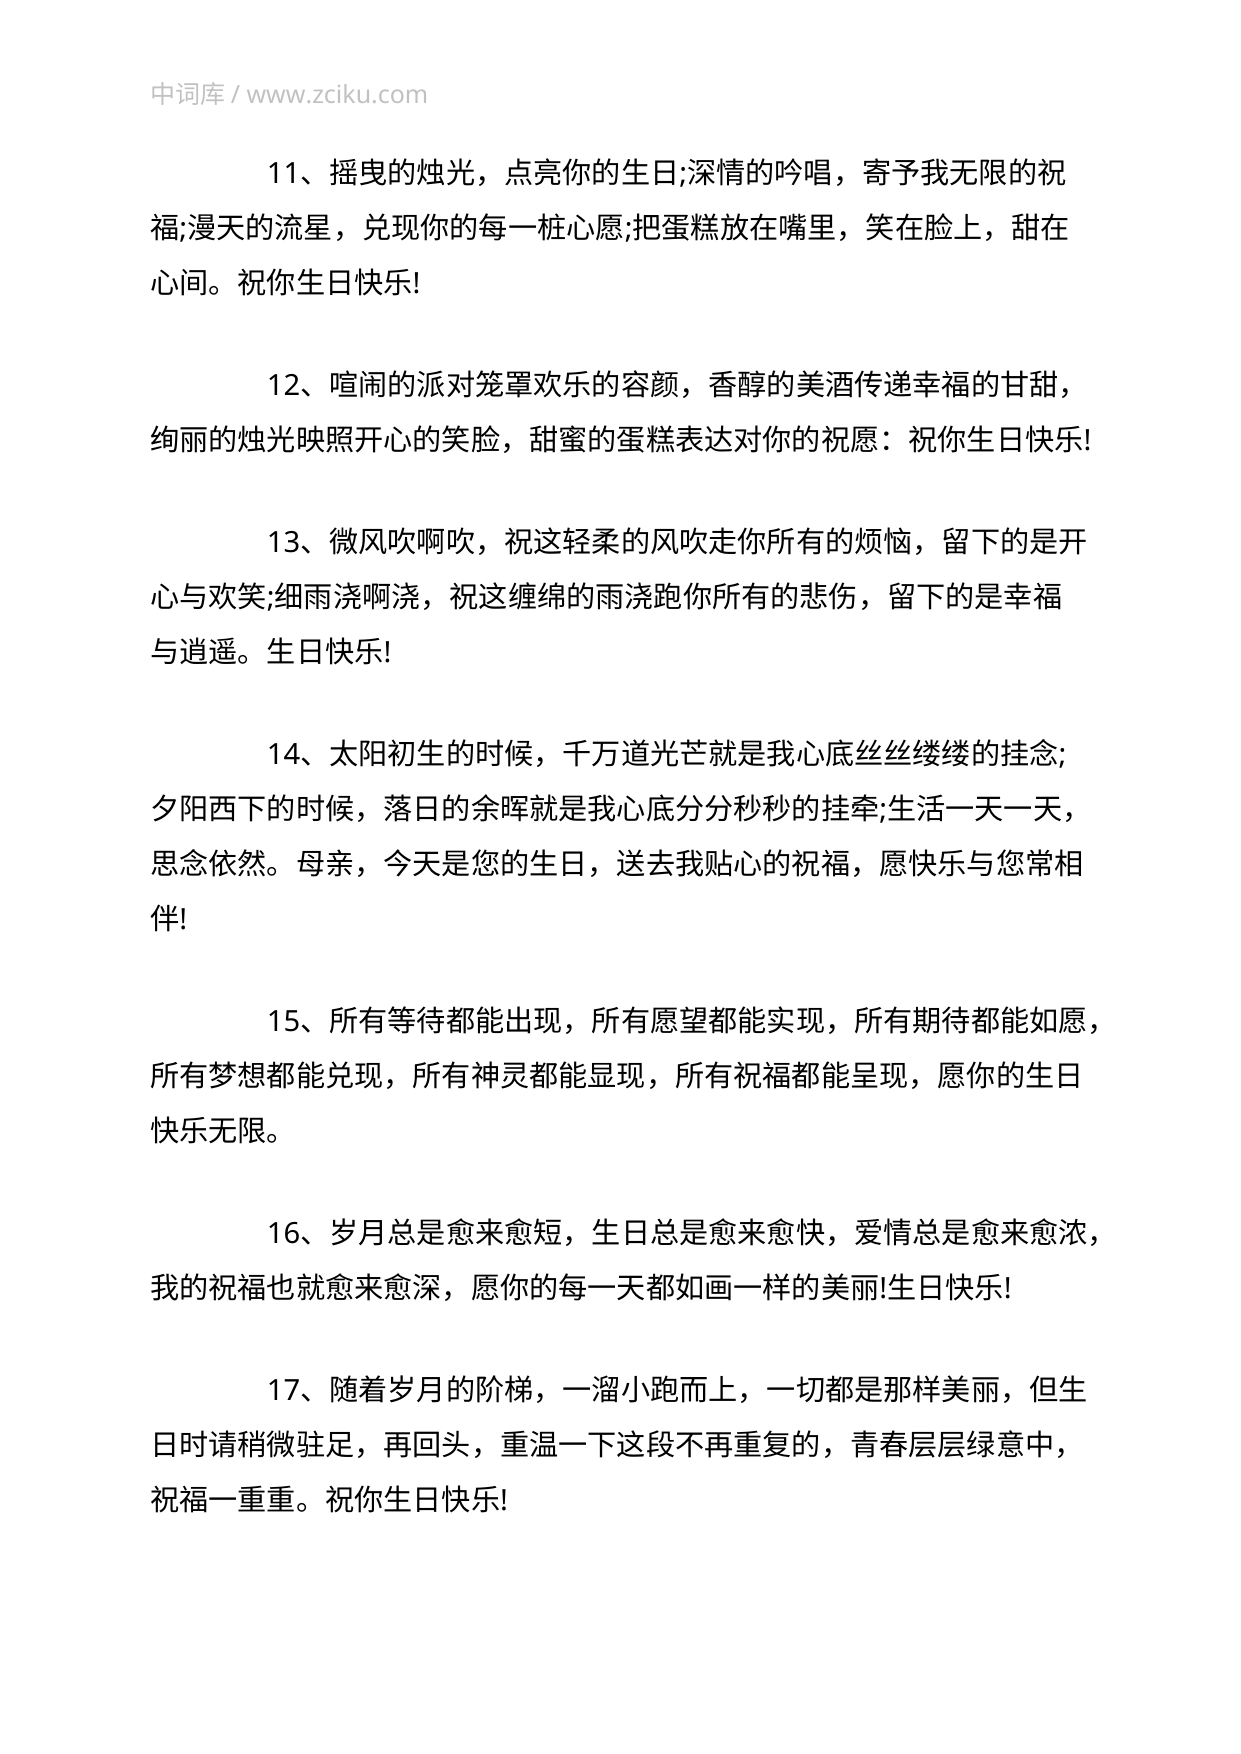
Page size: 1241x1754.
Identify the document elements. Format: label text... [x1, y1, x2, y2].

text 12、喧闹的派对笼罩欢乐的容颜，香醇的美酒传递幸福的甘甜，绚丽的烛光映照开心的笑脸，甜蜜的蛋糕表达对你的祝愿：祝你生日快乐! [150, 362, 1090, 459]
text 13、微风吹啊吹，祝这轻柔的风吹走你所有的烦恼，留下的是开心与欢笑;细雨浇啊浇，祝这缠绵的雨浇跑你所有的悲伤，留下的是幸福与逍遥。生日快乐! [150, 519, 1090, 671]
text 11、摇曳的烛光，点亮你的生日;深情的吟唱，寄予我无限的祝福;漫天的流星，兑现你的每一桩心愿;把蛋糕放在嘴里，笑在脸上，甜在心间。祝你生日快乐! [150, 150, 1090, 302]
text 17、随着岁月的阶梯，一溜小跑而上，一切都是那样美丽，但生日时请稍微驻足，再回头，重温一下这段不再重复的，青春层层绿意中，祝福一重重。祝你生日快乐! [150, 1366, 1090, 1519]
text 16、岁月总是愈来愈短，生日总是愈来愈快，爱情总是愈来愈浓，我的祝福也就愈来愈深，愿你的每一天都如画一样的美丽!生日快乐! [150, 1209, 1090, 1307]
text 15、所有等待都能出现，所有愿望都能实现，所有期待都能如愿，所有梦想都能兑现，所有神灵都能显现，所有祝福都能呈现，愿你的生日快乐无限。 [150, 998, 1090, 1150]
text 14、太阳初生的时候，千万道光芒就是我心底丝丝缕缕的挂念;夕阳西下的时候，落日的余晖就是我心底分分秒秒的挂牵;生活一天一天，思念依然。母亲，今天是您的生日，送去我贴心的祝福，愿快乐与您常相伴! [150, 731, 1090, 938]
